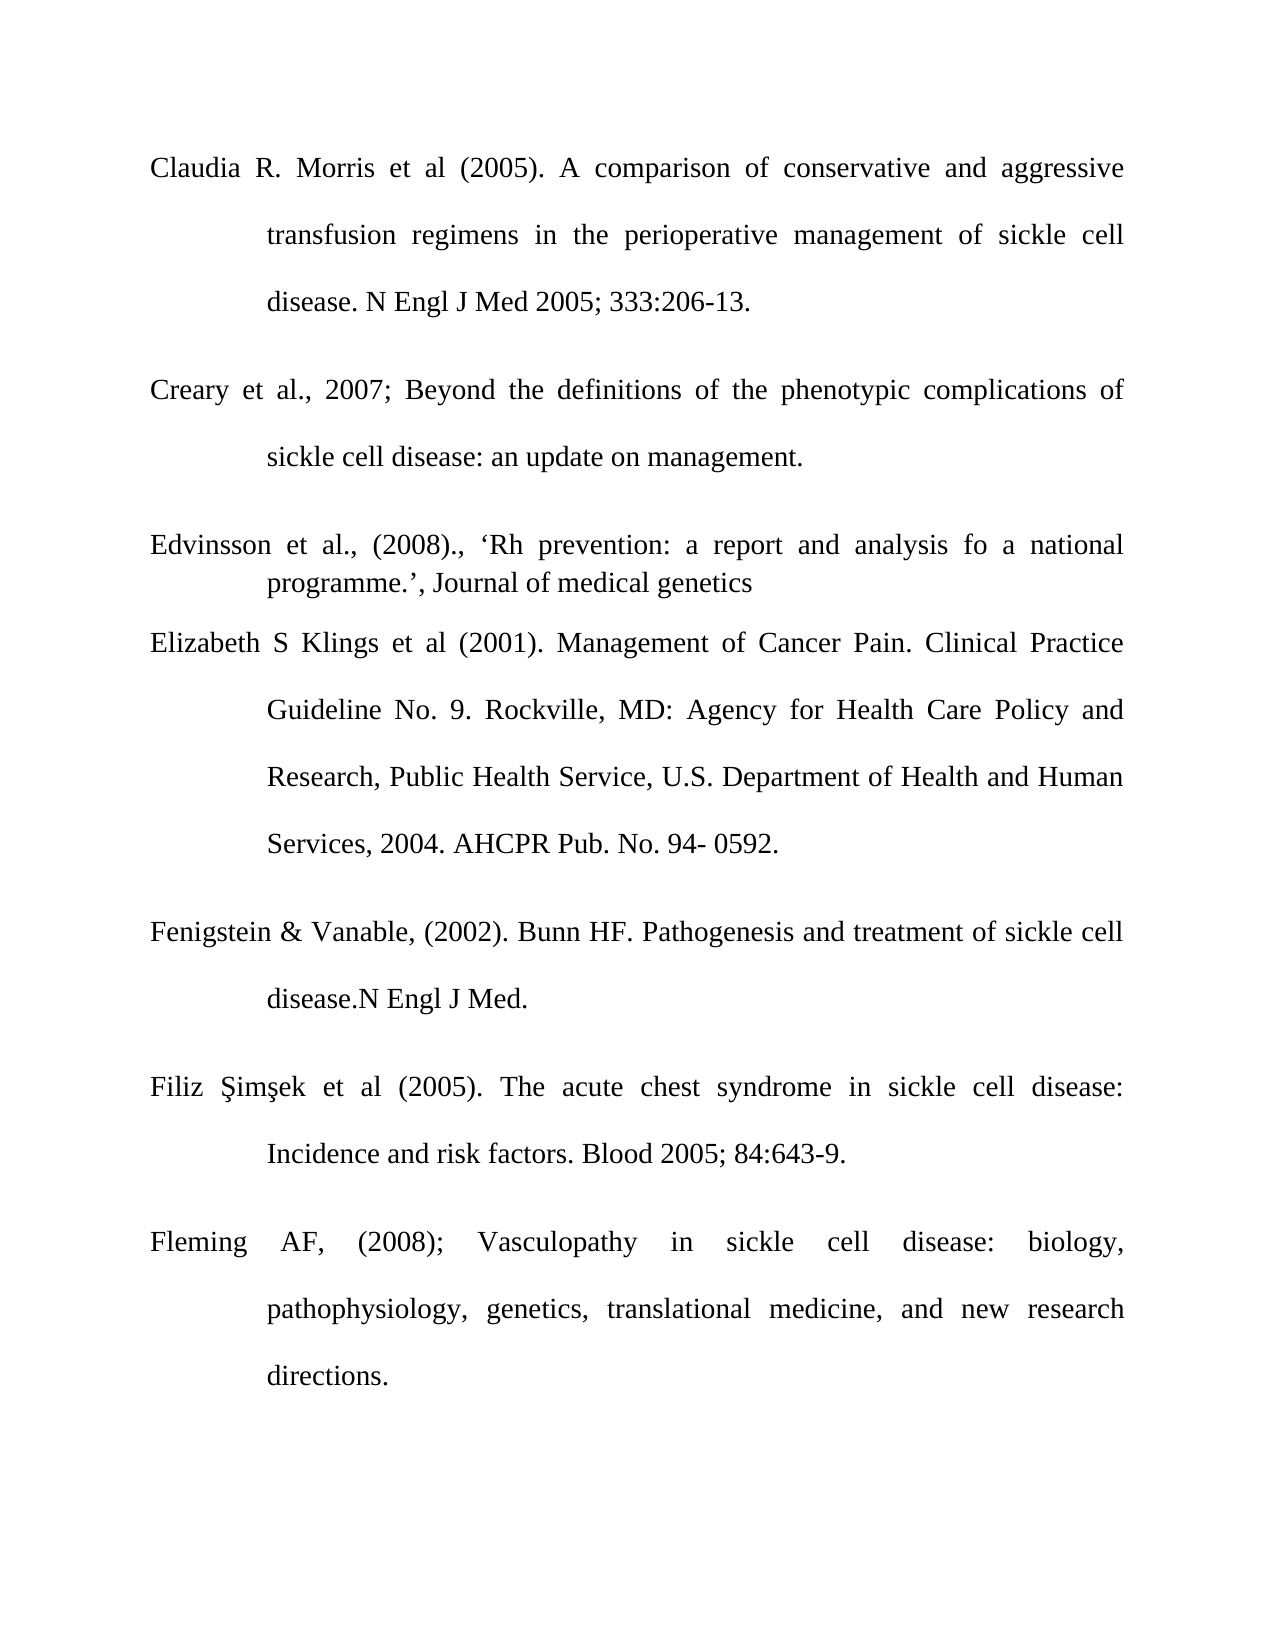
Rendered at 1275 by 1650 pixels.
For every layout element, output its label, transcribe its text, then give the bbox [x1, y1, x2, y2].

text Creary et al., 2007; Beyond the definitions of the phenotypic complications of sickle cell disease: an update on management. [150, 372, 1125, 473]
text Claudia R. Morris et al (2005). A comparison of conservative and aggressive transfusion regimens in the perioperative management of sickle cell disease. N Engl J Med 2005; 333:206-13. [150, 150, 1125, 318]
text Fenigstein & Vanable, (2002). Bunn HF. Pathogenesis and treatment of sickle cell disease.N Engl J Med. [150, 914, 1125, 1015]
text Edvinsson et al., (2008)., ‘Rh prevention: a report and analysis fo a national programme.’, Journal of medical genetics [150, 527, 1125, 599]
text Elizabeth S Klings et al (2001). Management of Cancer Pain. Clinical Practice Guideline No. 9. Rockville, MD: Agency for Health Care Policy and Research, Public Health Service, U.S. Department of Health and Human Services, 2004. AHCPR Pub. No. 94- 0592. [150, 625, 1125, 860]
text Fleming AF, (2008); Vasculopathy in sickle cell disease: biology, pathophysiology, genetics, translational medicine, and new research directions. [150, 1224, 1125, 1392]
text Filiz Şimşek et al (2005). The acute chest syndrome in sickle cell disease: Incidence and risk factors. Blood 2005; 84:643-9. [150, 1069, 1125, 1170]
